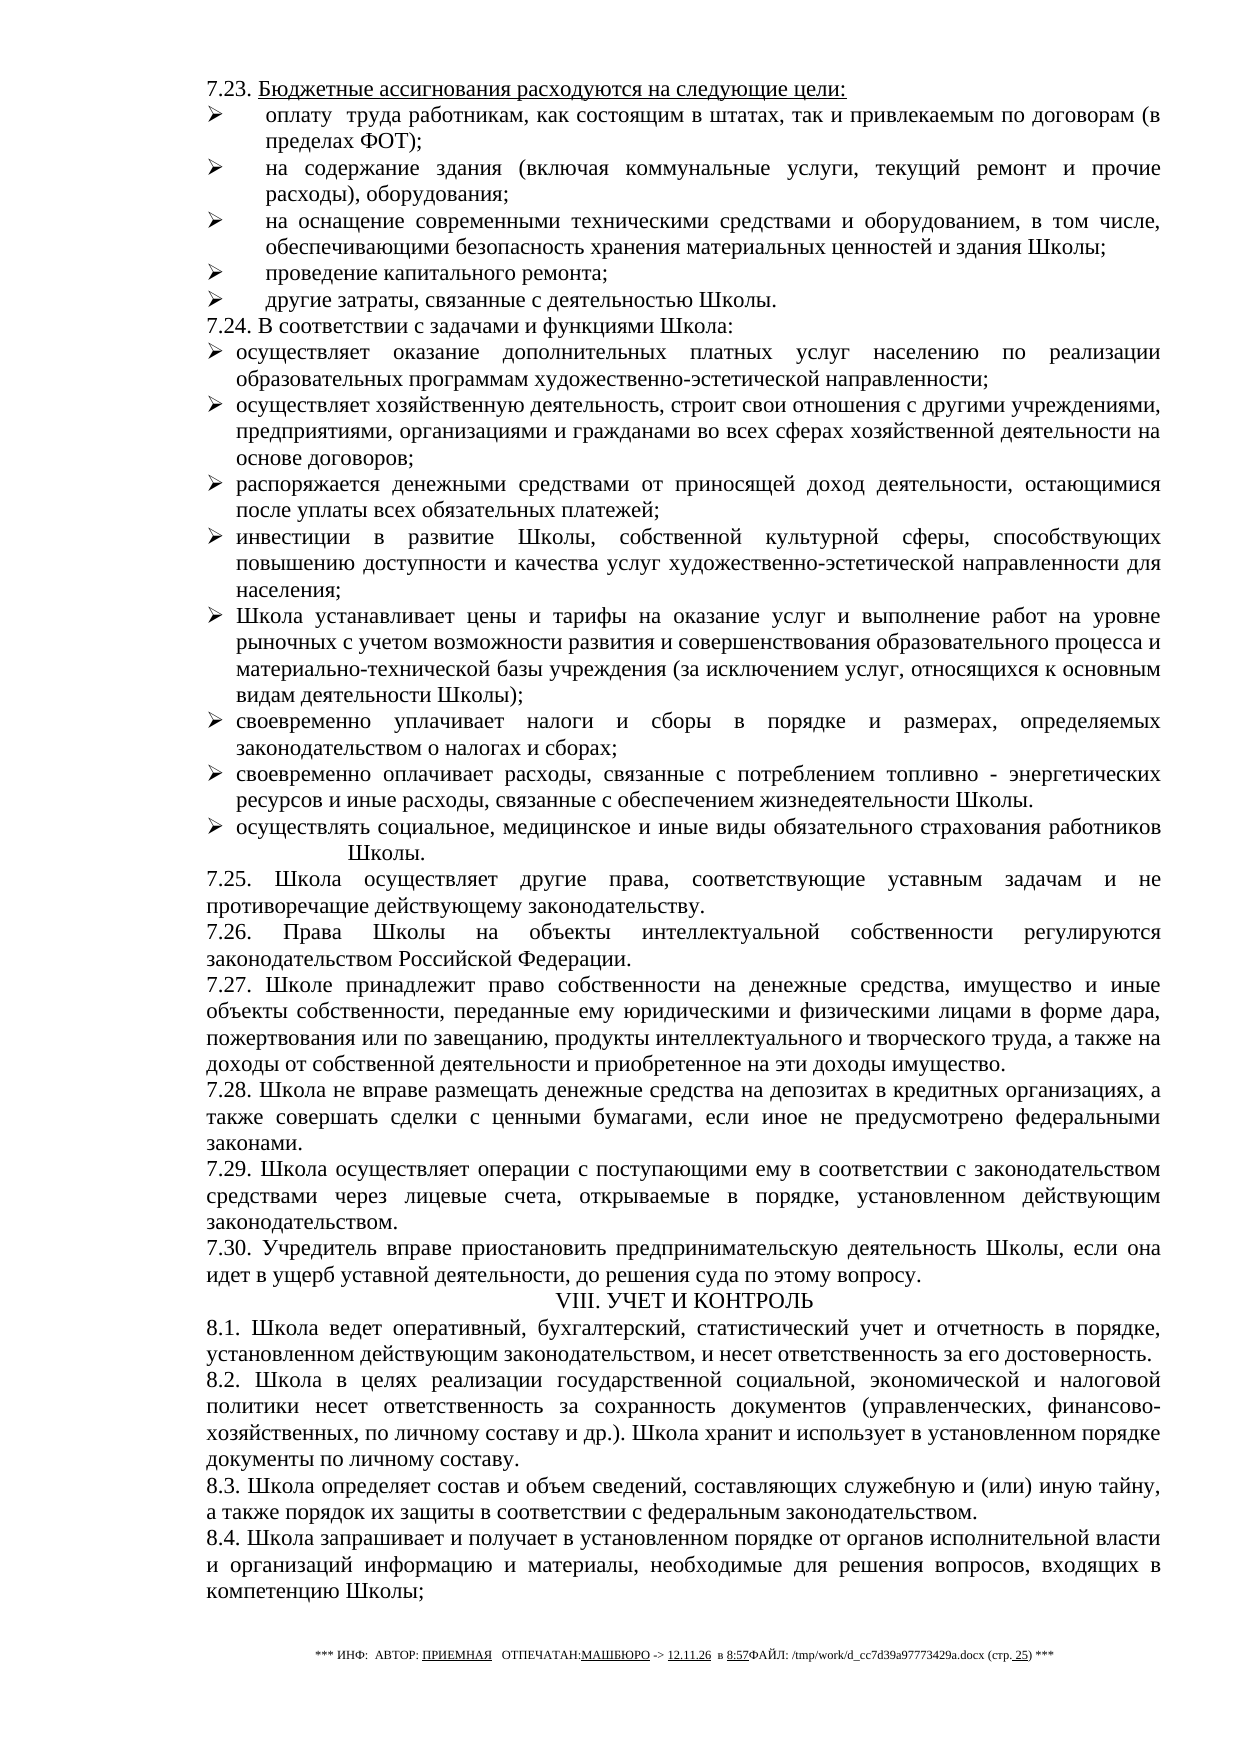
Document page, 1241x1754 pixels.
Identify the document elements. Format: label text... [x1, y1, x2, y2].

list осуществляет оказание дополнительных платных услуг населению по реализации образовательных программам художественно-эстетической направленности; [206, 338, 1162, 391]
text 7.30. Учредитель вправе приостановить предпринимательскую деятельность Школы, если она идет в ущерб уставной деятельности, до решения суда по этому вопросу. [206, 1234, 1162, 1287]
text 8.4. Школа запрашивает и получает в установленном порядке от органов исполнительной власти и организаций информацию и материалы, необходимые для решения вопросов, входящих в компетенцию Школы; [206, 1524, 1162, 1603]
text 7.28. Школа не вправе размещать денежные средства на депозитах в кредитных организациях, а также совершать сделки с ценными бумагами, если иное не предусмотрено федеральными законами. [206, 1076, 1162, 1155]
text 8.1. Школа ведет оперативный, бухгалтерский, статистический учет и отчетность в порядке, установленном действующим законодательством, и несет ответственность за его достоверность. [206, 1313, 1162, 1366]
list своевременно оплачивает расходы, связанные с потреблением топливно - энергетических ресурсов и иные расходы, связанные с обеспечением жизнедеятельности Школы. [206, 760, 1162, 813]
list на оснащение современными техническими средствами и оборудованием, в том числе, обеспечивающими безопасность хранения материальных ценностей и здания Школы; [206, 207, 1162, 259]
text 7.23. Бюджетные ассигнования расходуются на следующие цели: [206, 75, 1162, 101]
list оплату труда работникам, как состоящим в штатах, так и привлекаемым по договорам (в пределах ФОТ); [206, 101, 1162, 154]
text 8.2. Школа в целях реализации государственной социальной, экономической и налоговой политики несет ответственность за сохранность документов (управленческих, финансово-хозяйственных, по личному составу и др.). Школа хранит и использует в установленном порядке документы по личному составу. [206, 1366, 1162, 1472]
list проведение капитального ремонта; [206, 259, 1162, 286]
list своевременно уплачивает налоги и сборы в порядке и размерах, определяемых законодательством о налогах и сборах; [206, 707, 1162, 760]
list осуществлять социальное, медицинское и иные виды обязательного страхования работников Школы. [206, 813, 1162, 866]
text 7.24. В соответствии с задачами и функциями Школа: [206, 312, 1162, 338]
text 7.29. Школа осуществляет операции с поступающими ему в соответствии с законодательством средствами через лицевые счета, открываемые в порядке, установленном действующим законодательством. [206, 1155, 1162, 1234]
text VIII. УЧЕТ И КОНТРОЛЬ [206, 1287, 1162, 1313]
text 7.25. Школа осуществляет другие права, соответствующие уставным задачам и не противоречащие действующему законодательству. [206, 866, 1162, 918]
list на содержание здания (включая коммунальные услуги, текущий ремонт и прочие расходы), оборудования; [206, 154, 1162, 207]
text 7.27. Школе принадлежит право собственности на денежные средства, имущество и иные объекты собственности, переданные ему юридическими и физическими лицами в форме дара, пожертвования или по завещанию, продукты интеллектуального и творческого труда, а также на доходы от собственной деятельности и приобретенное на эти доходы имущество. [206, 971, 1162, 1076]
text 7.26. Права Школы на объекты интеллектуальной собственности регулируются законодательством Российской Федерации. [206, 918, 1162, 971]
list Школа устанавливает цены и тарифы на оказание услуг и выполнение работ на уровне рыночных с учетом возможности развития и совершенствования образовательного процесса и материально-технической базы учреждения (за исключением услуг, относящихся к основным видам деятельности Школы); [206, 602, 1162, 707]
text 8.3. Школа определяет состав и объем сведений, составляющих служебную и (или) иную тайну, а также порядок их защиты в соответствии с федеральным законодательством. [206, 1472, 1162, 1524]
list распоряжается денежными средствами от приносящей доход деятельности, остающимися после уплаты всех обязательных платежей; [206, 470, 1162, 523]
list инвестиции в развитие Школы, собственной культурной сферы, способствующих повышению доступности и качества услуг художественно-эстетической направленности для населения; [206, 523, 1162, 602]
list осуществляет хозяйственную деятельность, строит свои отношения с другими учреждениями, предприятиями, организациями и гражданами во всех сферах хозяйственной деятельности на основе договоров; [206, 391, 1162, 470]
list другие затраты, связанные с деятельностью Школы. [206, 286, 1162, 312]
